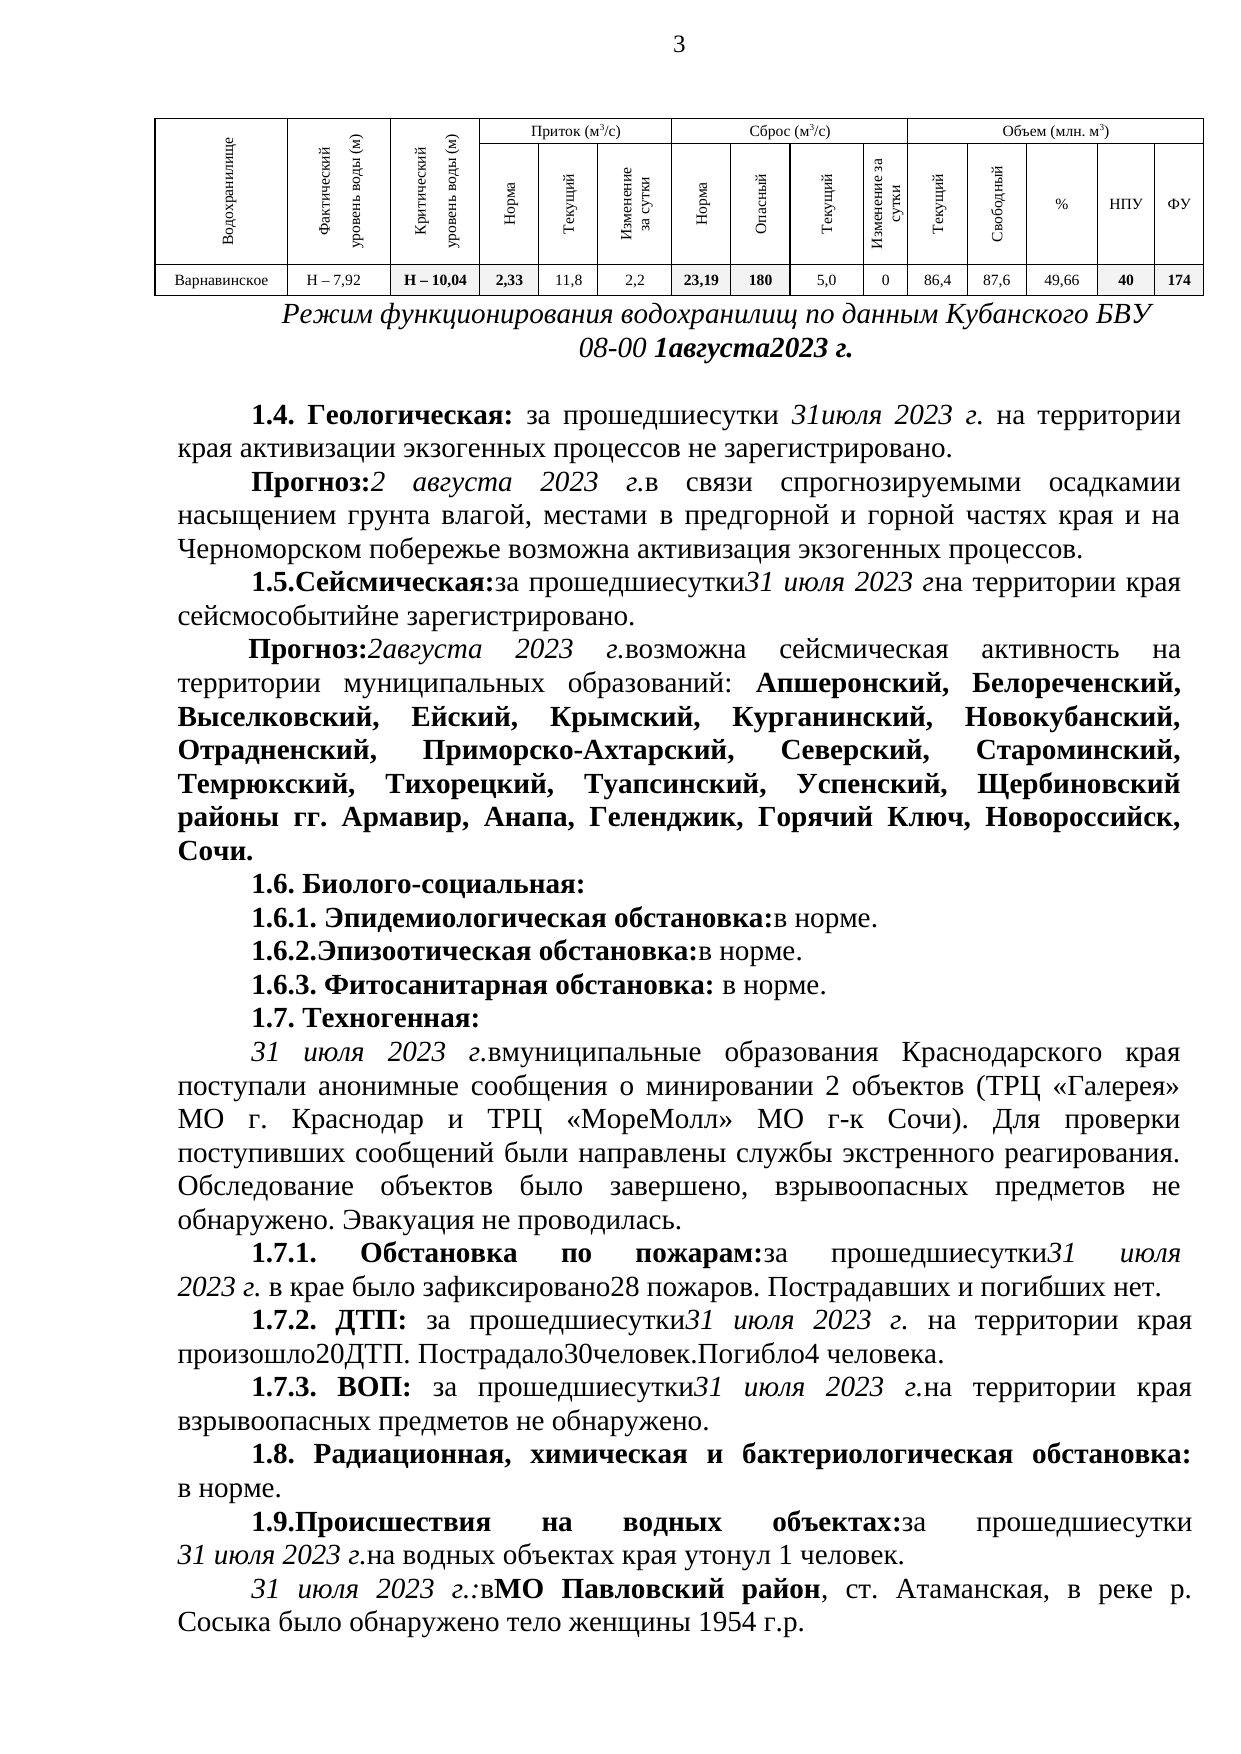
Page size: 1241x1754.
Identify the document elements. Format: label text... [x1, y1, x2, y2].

text 1.9.Происшествия на водных объектах:за прошедшиесутки 31 июля 2023 г.на водных объектах края утонул 1 человек. [177, 1504, 1192, 1571]
text 1.7.1. Обстановка по пожарам:за прошедшиесутки31 июля 2023 г. в крае было зафиксировано28 пожаров. Пострадавших и погибших нет. [177, 1235, 1181, 1302]
table_cell Изменение за сутки [598, 144, 671, 264]
text 1.6.3. Фитосанитарная обстановка: в норме. [177, 967, 1181, 1001]
table_cell 5,0 [791, 265, 863, 295]
table_cell Текущий [791, 144, 863, 264]
text 1.7. Техногенная: [177, 1001, 1181, 1034]
table_header Критический уровень воды (м) [391, 119, 479, 264]
text Прогноз:2 августа 2023 г.в связи спрогнозируемыми осадкамии насыщением грунта влагой, местами в предгорной и горной частях края и на Черноморском побережье возможна активизация экзогенных процессов. [177, 464, 1181, 564]
text 1.6. Биолого-социальная: [177, 866, 1181, 900]
text 1.5.Сейсмическая:за прошедшиесутки31 июля 2023 гна территории края сейсмособытийне зарегистрировано. [177, 564, 1181, 632]
table_cell 87,6 [968, 265, 1026, 295]
text Режим функционирования водохранилищ по данным Кубанского БВУ [177, 296, 1181, 330]
table_cell % [1027, 144, 1097, 264]
table_cell 86,4 [908, 265, 967, 295]
table_cell 40 [1098, 265, 1154, 295]
table_cell Текущий [908, 144, 967, 264]
table_cell 2,2 [598, 265, 671, 295]
table_cell Изменение за сутки [864, 144, 907, 264]
table_cell 0 [864, 265, 907, 295]
table_header Водохранилище [156, 119, 287, 264]
table_cell 23,19 [672, 265, 730, 295]
text Прогноз:2августа 2023 г.возможна сейсмическая активность на территории муниципальных образований: Апшеронский, Белореченский, Выселковский, Ейский, Крымский, Курганинский, Новокубанский, Отрадненский, Приморско-Ахтарский, Северский, Староминский, Темрюкский, Тихорецкий, Туапсинский, Успенский, Щербиновский районы гг. Армавир, Анапа, Геленджик, Горячий Ключ, Новороссийск, Сочи. [177, 632, 1181, 866]
table_header Объем (млн. м3) [908, 119, 1203, 143]
table_header Сброс (м3/с) [672, 119, 907, 143]
text 1.8. Радиационная, химическая и бактериологическая обстановка: в норме. [177, 1437, 1192, 1504]
text 1.7.2. ДТП: за прошедшиесутки31 июля 2023 г. на территории края произошло20ДТП. Пострадало30человек.Погибло4 человека. [177, 1302, 1192, 1369]
text 1.6.1. Эпидемиологическая обстановка:в норме. [177, 900, 1181, 933]
table_cell Опасный [731, 144, 789, 264]
text 31 июля 2023 г.:вМО Павловский район, ст. Атаманская, в реке р. Сосыка было обнаружено тело женщины 1954 г.р. [177, 1571, 1192, 1638]
text 08-00 1августа2023 г. [177, 330, 1181, 363]
table_cell 180 [731, 265, 789, 295]
table_header Приток (м3/с) [480, 119, 671, 143]
table_cell Н – 10,04 [391, 265, 479, 295]
table_header Фактический уровень воды (м) [288, 119, 390, 264]
table_cell 11,8 [539, 265, 597, 295]
text 1.4. Геологическая: за прошедшиесутки 31июля 2023 г. на территории края активизации экзогенных процессов не зарегистрировано. [177, 397, 1181, 464]
table_cell Текущий [539, 144, 597, 264]
table_cell Свободный [968, 144, 1026, 264]
table_cell Норма [672, 144, 730, 264]
text 1.7.3. ВОП: за прошедшиесутки31 июля 2023 г.на территории края взрывоопасных предметов не обнаружено. [177, 1369, 1192, 1437]
table_cell 49,66 [1027, 265, 1097, 295]
text 31 июля 2023 г.вмуниципальные образования Краснодарского края поступали анонимные сообщения о минировании 2 объектов (ТРЦ «Галерея» МО г. Краснодар и ТРЦ «МореМолл» МО г-к Сочи). Для проверки поступивших сообщений были направлены службы экстренного реагирования. Обследование объектов было завершено, взрывоопасных предметов не обнаружено. Эвакуация не проводилась. [177, 1034, 1181, 1235]
table_cell 2,33 [480, 265, 538, 295]
table_cell Норма [480, 144, 538, 264]
table_cell ФУ [1155, 144, 1203, 264]
text 1.6.2.Эпизоотическая обстановка:в норме. [177, 933, 1181, 967]
table_cell Варнавинское [156, 265, 287, 295]
table_cell НПУ [1098, 144, 1154, 264]
table_cell 174 [1155, 265, 1203, 295]
table_cell Н – 7,92 [288, 265, 390, 295]
